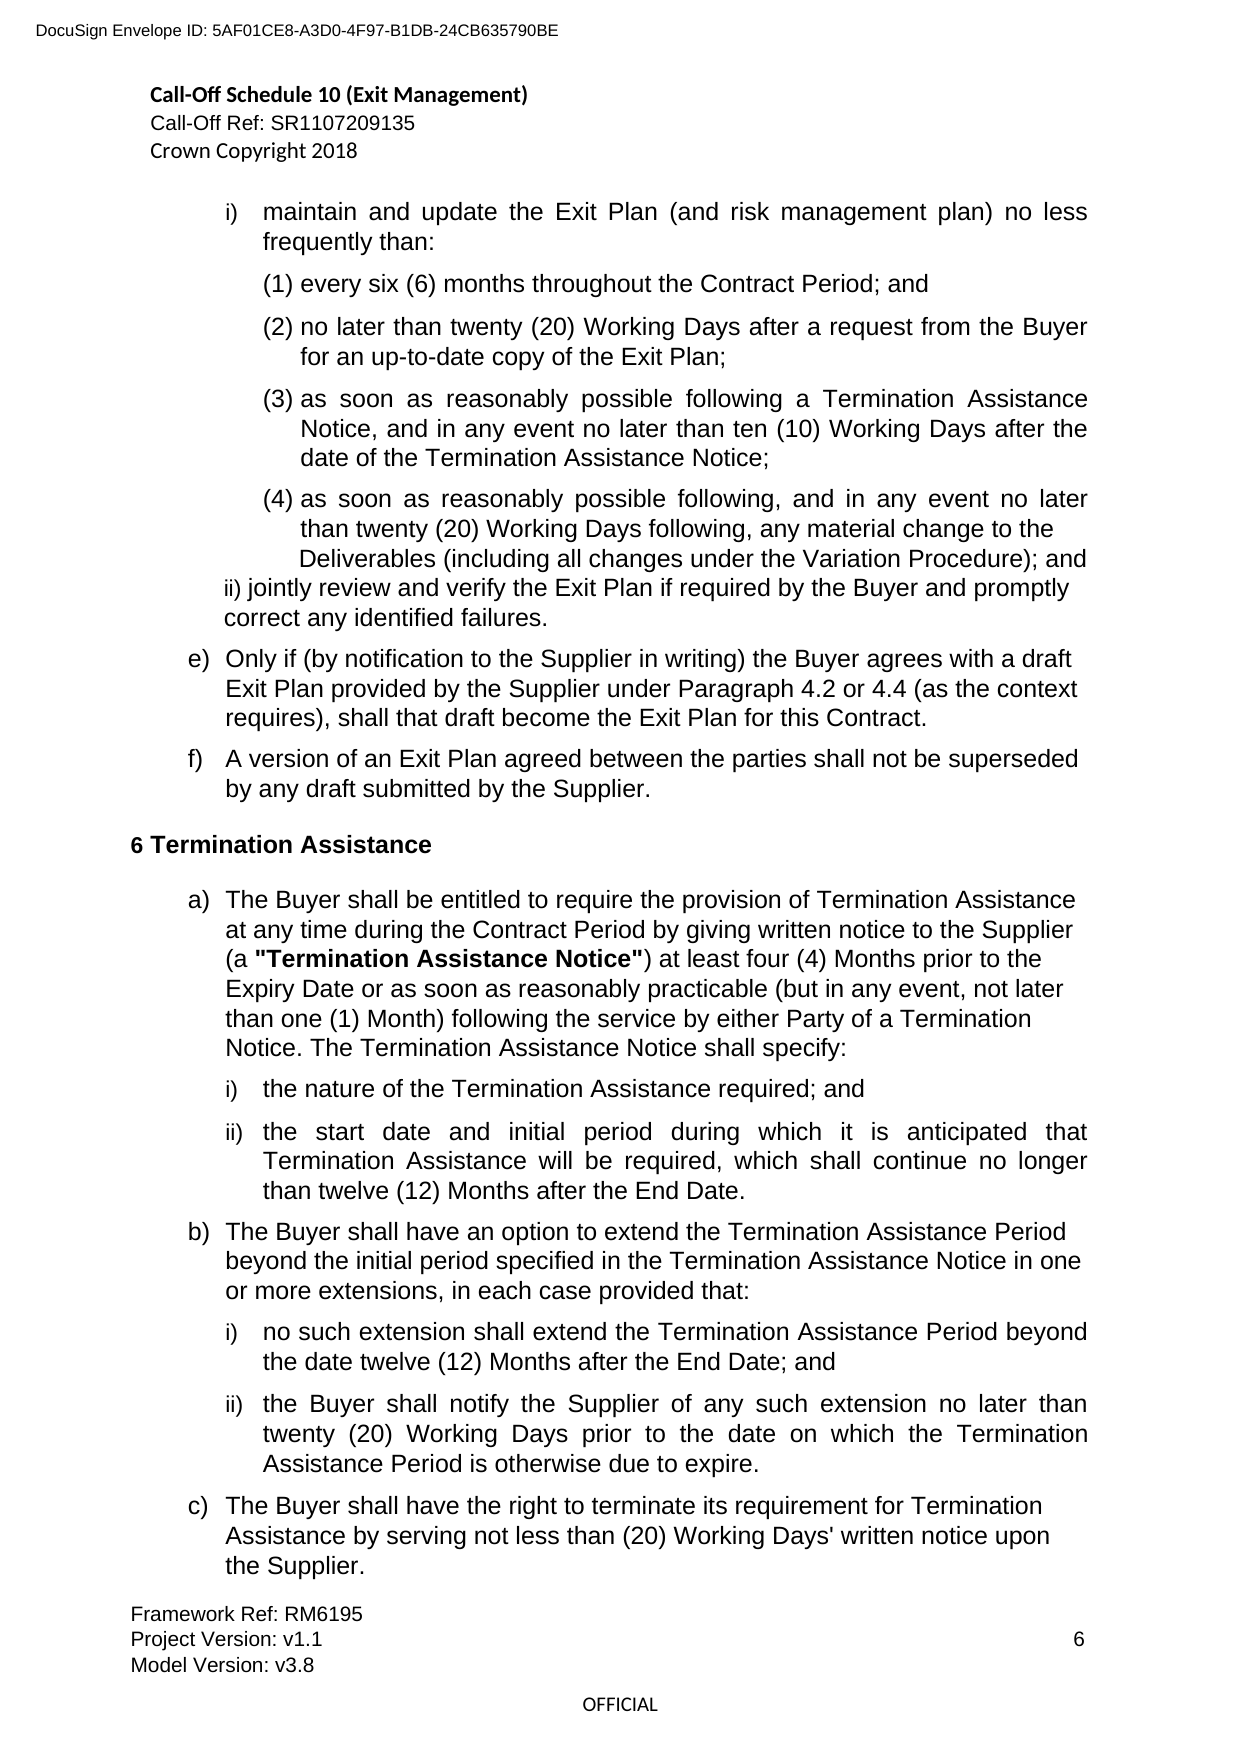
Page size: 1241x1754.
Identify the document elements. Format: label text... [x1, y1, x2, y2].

list The Buyer shall have the right to terminate its requirement for Termination Assistance by serving not less than (20) Working Days' written notice upon the Supplier. [188, 1491, 1090, 1580]
list maintain and update the Exit Plan (and risk management plan) no less frequently than: [225, 197, 1089, 256]
list A version of an Exit Plan agreed between the parties shall not be superseded by any draft submitted by the Supplier. [188, 744, 1090, 803]
list Termination Assistance [130, 830, 1090, 859]
list The Buyer shall be entitled to require the provision of Termination Assistance at any time during the Contract Period by giving written notice to the Supplier (a "Termination Assistance Notice") at least four (4) Months prior to the Expiry Date or as soon as reasonably practicable (but in any event, not later than one (1) Month) following the service by either Party of a Termination Notice. The Termination Assistance Notice shall specify: [188, 885, 1090, 1062]
text Deliverables (including all changes under the Variation Procedure); and ii) jointly review and verify the Exit Plan if required by the Buyer and promptly correct any identified failures. [223, 544, 1090, 632]
list the nature of the Termination Assistance required; and [225, 1074, 1089, 1103]
list every six (6) months throughout the Contract Period; and [263, 269, 1089, 298]
list The Buyer shall have an option to extend the Termination Assistance Period beyond the initial period specified in the Termination Assistance Notice in one or more extensions, in each case provided that: [188, 1217, 1090, 1304]
list no later than twenty (20) Working Days after a request from the Buyer for an up-to-date copy of the Exit Plan; [263, 312, 1089, 370]
list the start date and initial period during which it is anticipated that Termination Assistance will be required, which shall continue no longer than twelve (12) Months after the End Date. [225, 1117, 1089, 1204]
list as soon as reasonably possible following, and in any event no later than twenty (20) Working Days following, any material change to the [263, 484, 1089, 543]
list no such extension shall extend the Termination Assistance Period beyond the date twelve (12) Months after the End Date; and [225, 1317, 1089, 1375]
list Only if (by notification to the Supplier in writing) the Buyer agrees with a draft Exit Plan provided by the Supplier under Paragraph 4.2 or 4.4 (as the context requires), shall that draft become the Exit Plan for this Contract. [188, 644, 1090, 732]
list as soon as reasonably possible following a Termination Assistance Notice, and in any event no later than ten (10) Working Days after the date of the Termination Assistance Notice; [263, 384, 1089, 472]
list the Buyer shall notify the Supplier of any such extension no later than twenty (20) Working Days prior to the date on which the Termination Assistance Period is otherwise due to expire. [225, 1389, 1089, 1478]
